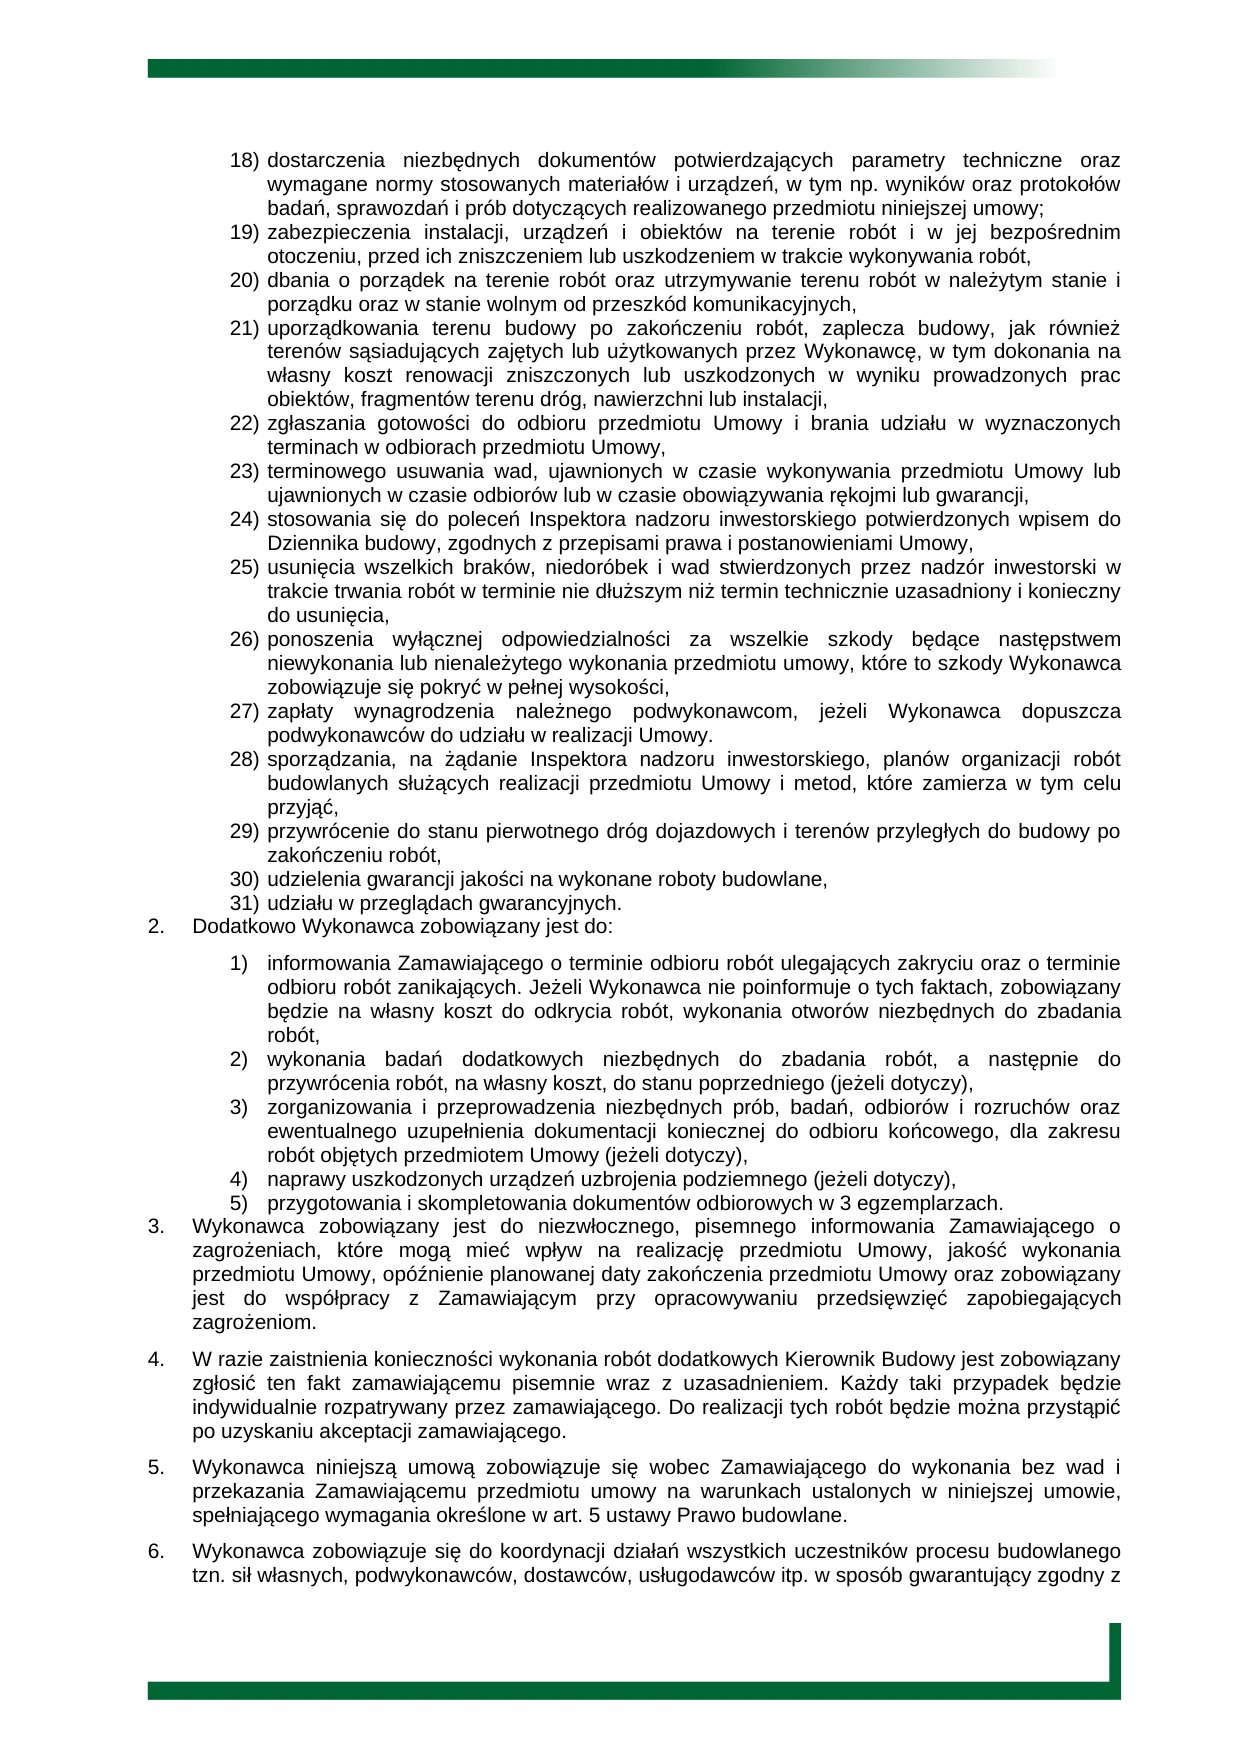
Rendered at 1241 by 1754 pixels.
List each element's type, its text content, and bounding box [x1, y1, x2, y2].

list informowania Zamawiającego o terminie odbioru robót ulegających zakryciu oraz o terminie odbioru robót zanikających. Jeżeli Wykonawca nie poinformuje o tych faktach, zobowiązany będzie na własny koszt do odkrycia robót, wykonania otworów niezbędnych do zbadania robót, [229, 951, 1122, 1047]
picture [147, 59, 1158, 78]
list ponoszenia wyłącznej odpowiedzialności za wszelkie szkody będące następstwem niewykonania lub nienależytego wykonania przedmiotu umowy, które to szkody Wykonawca zobowiązuje się pokryć w pełnej wysokości, [229, 627, 1122, 699]
list stosowania się do poleceń Inspektora nadzoru inwestorskiego potwierdzonych wpisem do Dziennika budowy, zgodnych z przepisami prawa i postanowieniami Umowy, [229, 507, 1122, 555]
list W razie zaistnienia konieczności wykonania robót dodatkowych Kierownik Budowy jest zobowiązany zgłosić ten fakt zamawiającemu pisemnie wraz z uzasadnieniem. Każdy taki przypadek będzie indywidualnie rozpatrywany przez zamawiającego. Do realizacji tych robót będzie można przystąpić po uzyskaniu akceptacji zamawiającego. [148, 1347, 1122, 1442]
list Wykonawca niniejszą umową zobowiązuje się wobec Zamawiającego do wykonania bez wad i przekazania Zamawiającemu przedmiotu umowy na warunkach ustalonych w niniejszej umowie, spełniającego wymagania określone w art. 5 ustawy Prawo budowlane. [148, 1455, 1122, 1527]
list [148, 1539, 1122, 1587]
list Wykonawca zobowiązany jest do niezwłocznego, pisemnego informowania Zamawiającego o zagrożeniach, które mogą mieć wpływ na realizację przedmiotu Umowy, jakość wykonania przedmiotu Umowy, opóźnienie planowanej daty zakończenia przedmiotu Umowy oraz zobowiązany jest do współpracy z Zamawiającym przy opracowywaniu przedsięwzięć zapobiegających zagrożeniom. [148, 1214, 1122, 1334]
list dbania o porządek na terenie robót oraz utrzymywanie terenu robót w należytym stanie i porządku oraz w stanie wolnym od przeszkód komunikacyjnych, [229, 267, 1122, 315]
list zapłaty wynagrodzenia należnego podwykonawcom, jeżeli Wykonawca dopuszcza podwykonawców do udziału w realizacji Umowy. [229, 699, 1122, 747]
list sporządzania, na żądanie Inspektora nadzoru inwestorskiego, planów organizacji robót budowlanych służących realizacji przedmiotu Umowy i metod, które zamierza w tym celu przyjąć, [229, 747, 1122, 818]
list uporządkowania terenu budowy po zakończeniu robót, zaplecza budowy, jak również terenów sąsiadujących zajętych lub użytkowanych przez Wykonawcę, w tym dokonania na własny koszt renowacji zniszczonych lub uszkodzonych w wyniku prowadzonych prac obiektów, fragmentów terenu dróg, nawierzchni lub instalacji, [229, 315, 1122, 411]
list wykonania badań dodatkowych niezbędnych do zbadania robót, a następnie do przywrócenia robót, na własny koszt, do stanu poprzedniego (jeżeli dotyczy), [229, 1047, 1122, 1094]
list usunięcia wszelkich braków, niedoróbek i wad stwierdzonych przez nadzór inwestorski w trakcie trwania robót w terminie nie dłuższym niż termin technicznie uzasadniony i konieczny do usunięcia, [229, 555, 1122, 627]
list terminowego usuwania wad, ujawnionych w czasie wykonywania przedmiotu Umowy lub ujawnionych w czasie odbiorów lub w czasie obowiązywania rękojmi lub gwarancji, [229, 459, 1122, 507]
list zgłaszania gotowości do odbioru przedmiotu Umowy i brania udziału w wyznaczonych terminach w odbiorach przedmiotu Umowy, [229, 411, 1122, 459]
list udzielenia gwarancji jakości na wykonane roboty budowlane, [229, 866, 1122, 890]
list zorganizowania i przeprowadzenia niezbędnych prób, badań, odbiorów i rozruchów oraz ewentualnego uzupełnienia dokumentacji koniecznej do odbioru końcowego, dla zakresu robót objętych przedmiotem Umowy (jeżeli dotyczy), [229, 1094, 1122, 1166]
list Dodatkowo Wykonawca zobowiązany jest do: [148, 914, 1122, 938]
list przygotowania i skompletowania dokumentów odbiorowych w 3 egzemplarzach. [229, 1190, 1122, 1214]
list przywrócenie do stanu pierwotnego dróg dojazdowych i terenów przyległych do budowy po zakończeniu robót, [229, 818, 1122, 866]
list udziału w przeglądach gwarancyjnych. [229, 890, 1122, 914]
picture [147, 1623, 1122, 1715]
list dostarczenia niezbędnych dokumentów potwierdzających parametry techniczne oraz wymagane normy stosowanych materiałów i urządzeń, w tym np. wyników oraz protokołów badań, sprawozdań i prób dotyczących realizowanego przedmiotu niniejszej umowy; [229, 148, 1122, 219]
list zabezpieczenia instalacji, urządzeń i obiektów na terenie robót i w jej bezpośrednim otoczeniu, przed ich zniszczeniem lub uszkodzeniem w trakcie wykonywania robót, [229, 219, 1122, 267]
list naprawy uszkodzonych urządzeń uzbrojenia podziemnego (jeżeli dotyczy), [229, 1166, 1122, 1190]
